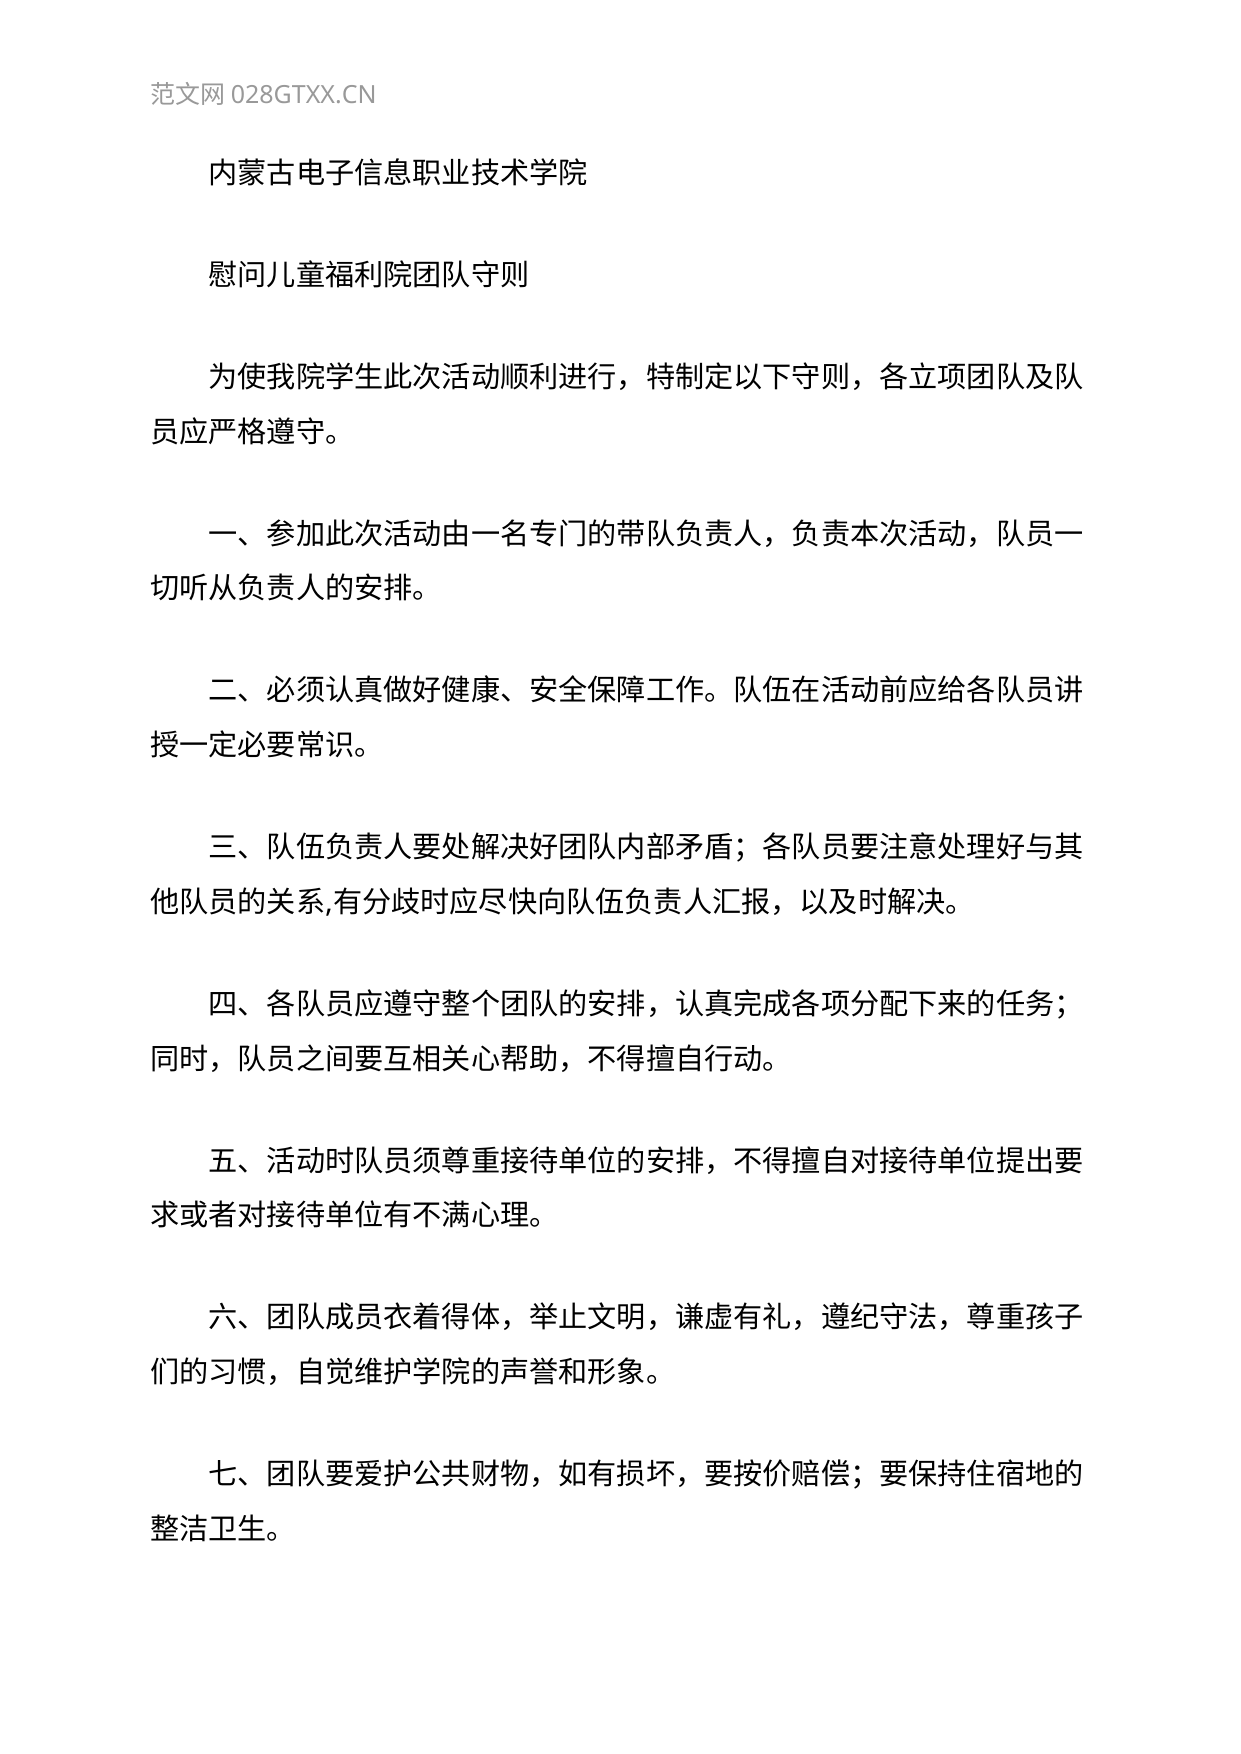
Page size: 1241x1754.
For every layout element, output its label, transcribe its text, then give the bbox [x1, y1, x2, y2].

text 七、团队要爱护公共财物，如有损坏，要按价赔偿；要保持住宿地的整洁卫生。 [150, 1450, 1090, 1548]
text 三、队伍负责人要处解决好团队内部矛盾；各队员要注意处理好与其他队员的关系,有分歧时应尽快向队伍负责人汇报，以及时解决。 [150, 823, 1090, 921]
text 内蒙古电子信息职业技术学院 [150, 150, 1090, 192]
text 为使我院学生此次活动顺利进行，特制定以下守则，各立项团队及队员应严格遵守。 [150, 353, 1090, 451]
text 慰问儿童福利院团队守则 [150, 252, 1090, 294]
text 一、参加此次活动由一名专门的带队负责人，负责本次活动，队员一切听从负责人的安排。 [150, 510, 1090, 607]
text 五、活动时队员须尊重接待单位的安排，不得擅自对接待单位提出要求或者对接待单位有不满心理。 [150, 1137, 1090, 1234]
text 四、各队员应遵守整个团队的安排，认真完成各项分配下来的任务；同时，队员之间要互相关心帮助，不得擅自行动。 [150, 980, 1090, 1078]
text 六、团队成员衣着得体，举止文明，谦虚有礼，遵纪守法，尊重孩子们的习惯，自觉维护学院的声誉和形象。 [150, 1294, 1090, 1391]
text 二、必须认真做好健康、安全保障工作。队伍在活动前应给各队员讲授一定必要常识。 [150, 667, 1090, 764]
